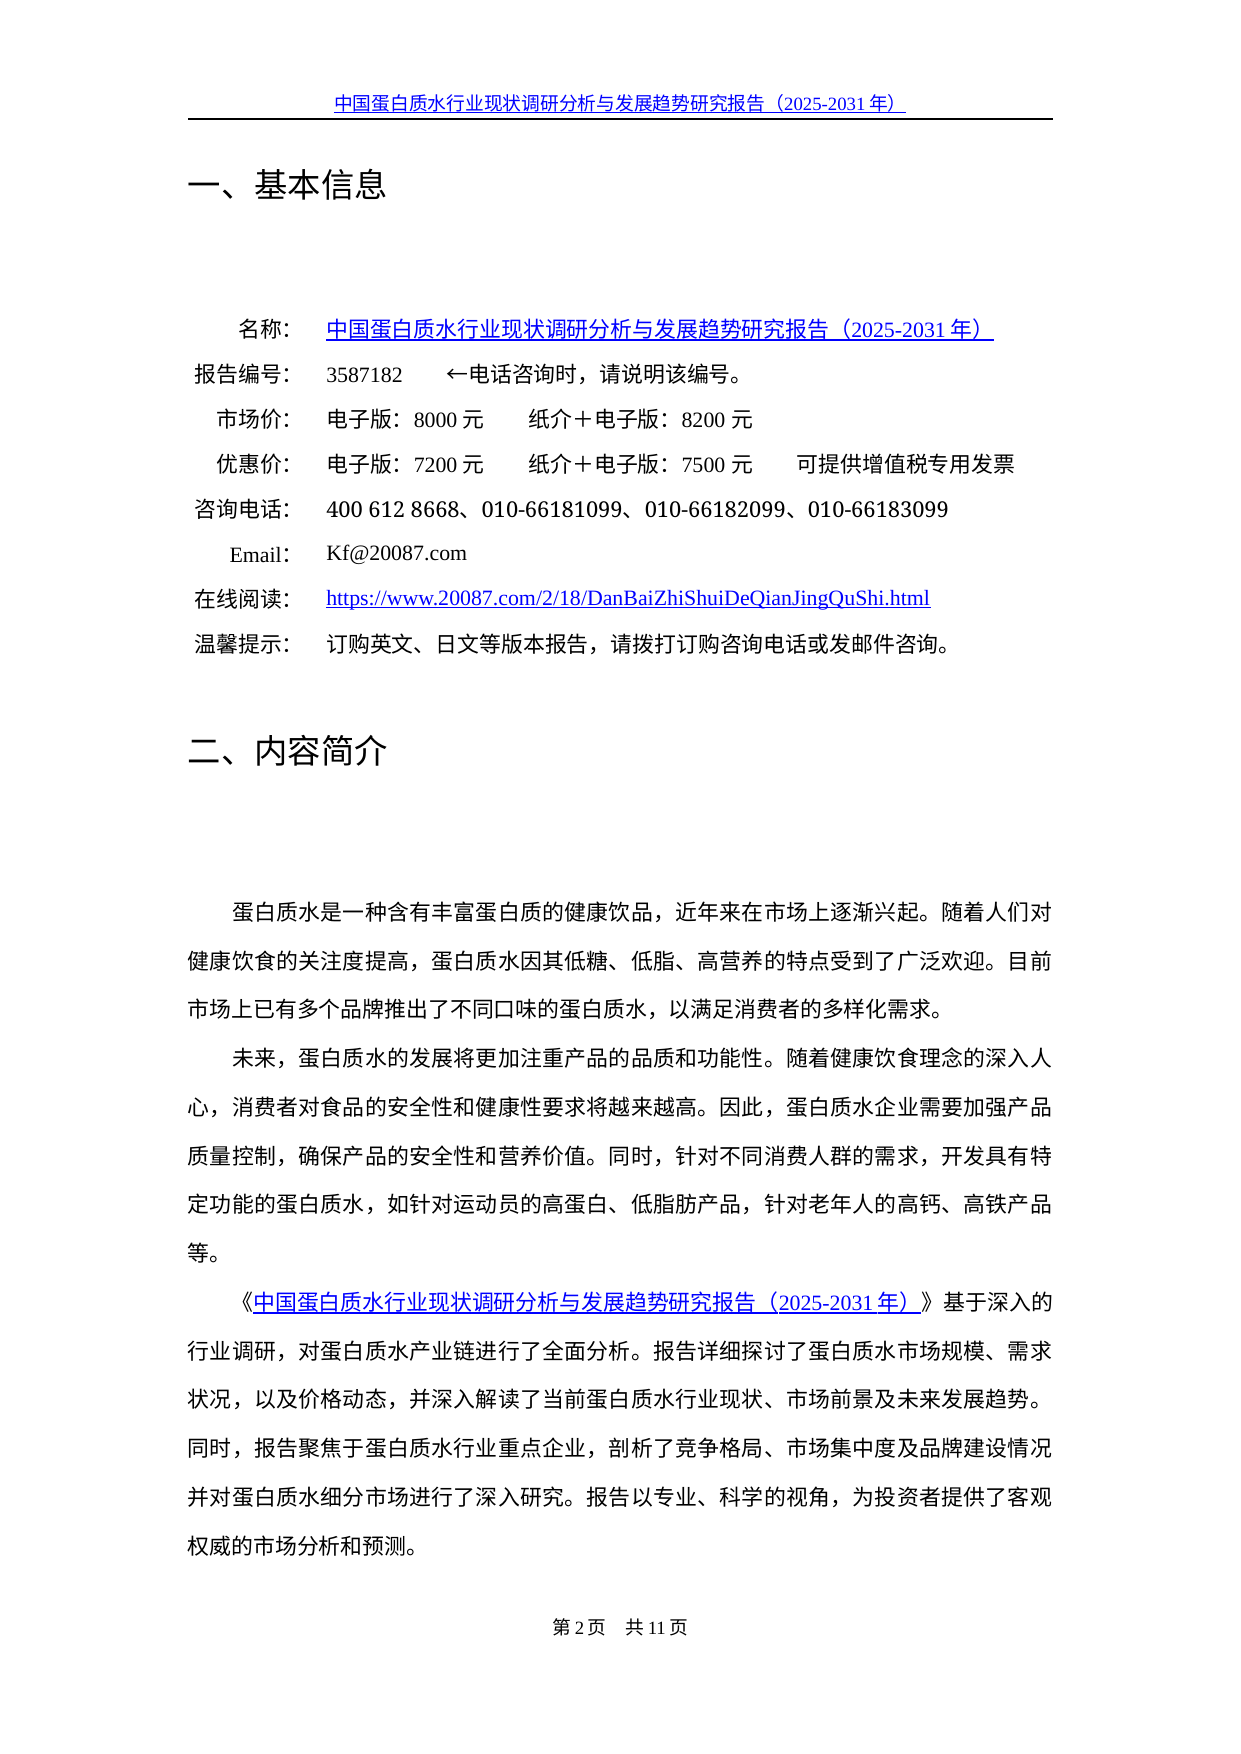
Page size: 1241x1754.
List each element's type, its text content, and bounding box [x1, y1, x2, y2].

table_cell 3587182 ←电话咨询时，请说明该编号。 [315, 357, 1073, 402]
table_cell [315, 582, 1073, 627]
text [187, 894, 1053, 1561]
table_cell 订购英文、日文等版本报告，请拨打订购咨询电话或发邮件咨询。 [315, 627, 1073, 672]
title 一、基本信息 [187, 150, 1053, 215]
table_cell Email： [167, 537, 315, 582]
table_cell 在线阅读： [167, 582, 315, 627]
table_header 名称： [167, 312, 315, 357]
table_cell 电子版：8000 元 纸介＋电子版：8200 元 [315, 402, 1073, 447]
table_cell 市场价： [167, 402, 315, 447]
table_cell 400 612 8668、010-66181099、010-66182099、010-66183099 [315, 492, 1073, 537]
title 二、内容简介 [187, 717, 1053, 782]
table_cell Kf@20087.com [315, 537, 1073, 582]
table_header 中国蛋白质水行业现状调研分析与发展趋势研究报告（2025-2031年） [315, 312, 1073, 357]
table_cell 报告编号： [167, 357, 315, 402]
table_cell 优惠价： [167, 447, 315, 492]
table_cell 电子版：7200 元 纸介＋电子版：7500 元 可提供增值税专用发票 [315, 447, 1073, 492]
table_cell 咨询电话： [167, 492, 315, 537]
table_cell 温馨提示： [167, 627, 315, 672]
